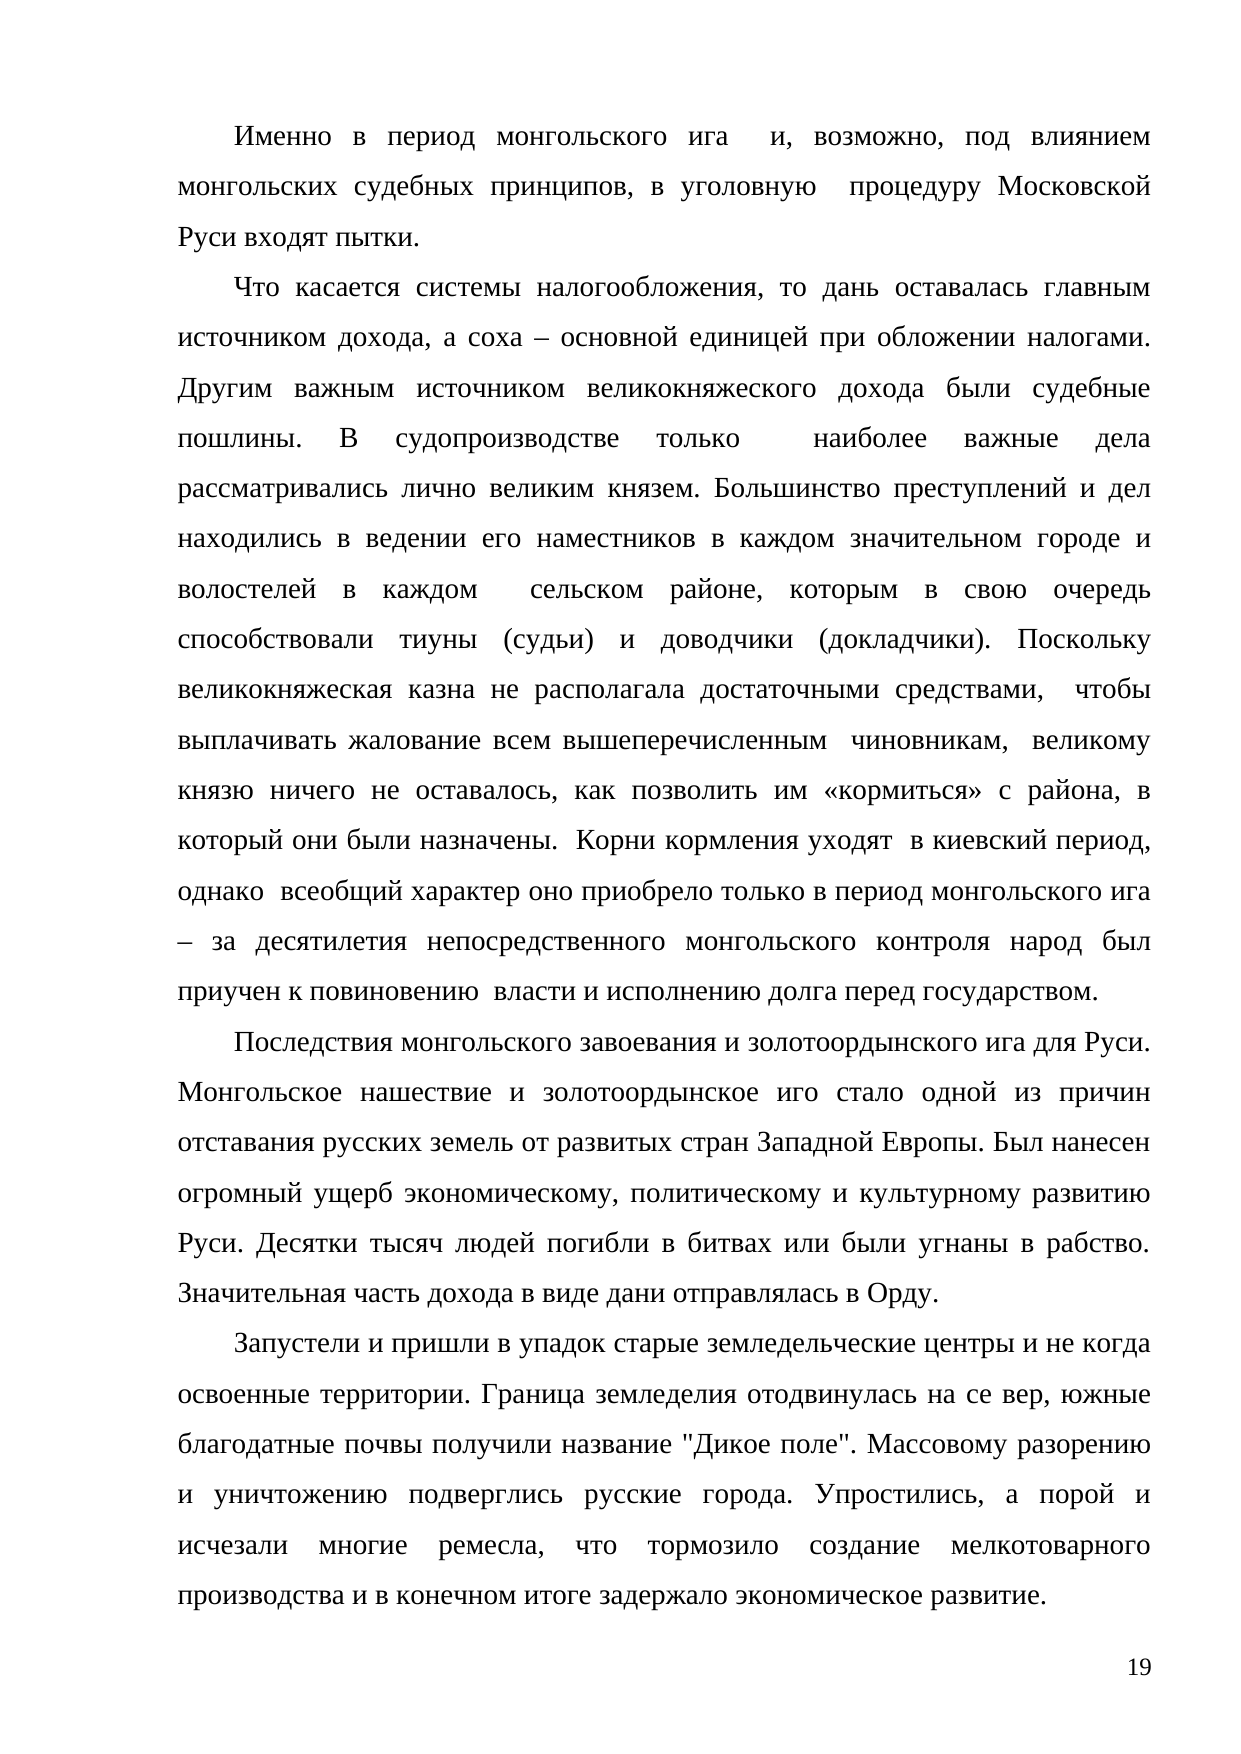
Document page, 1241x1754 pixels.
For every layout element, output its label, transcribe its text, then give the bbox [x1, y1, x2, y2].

text Запустели и пришли в упадок старые земледельческие центры и не когда освоенные территории. Граница земледелия отодвинулась на се вер, южные благодатные почвы получили название "Дикое поле". Массовому разорению и уничтожению подверглись русские города. Упростились, а порой и исчезали многие ремесла, что тормозило создание мелкотоварного производства и в конечном итоге задержало экономическое развитие. [177, 1326, 1152, 1611]
text Именно в период монгольского ига и, возможно, под влиянием монгольских судебных принципов, в уголовную процедуру Московской Руси входят пытки. [177, 118, 1152, 252]
text Что касается системы налогообложения, то дань оставалась главным источником дохода, а соха – основной единицей при обложении налогами. Другим важным источником великокняжеского дохода были судебные пошлины. В судопроизводстве только наиболее важные дела рассматривались лично великим князем. Большинство преступлений и дел находились в ведении его наместников в каждом значительном городе и волостелей в каждом сельском районе, которым в свою очередь способствовали тиуны (судьи) и доводчики (докладчики). Поскольку великокняжеская казна не располагала достаточными средствами, чтобы выплачивать жалование всем вышеперечисленным чиновникам, великому князю ничего не оставалось, как позволить им «кормиться» с района, в который они были назначены. Корни кормления уходят в киевский период, однако всеобщий характер оно приобрело только в период монгольского ига – за десятилетия непосредственного монгольского контроля народ был приучен к повиновению власти и исполнению долга перед государством. [177, 269, 1152, 1007]
text Последствия монгольского завоевания и золотоордынского ига для Руси. Монгольское нашествие и золотоордынское иго стало одной из причин отставания русских земель от развитых стран Западной Европы. Был нанесен огромный ущерб экономическому, политическому и культурному развитию Руси. Десятки тысяч людей погибли в битвах или были угнаны в рабство. Значительная часть дохода в виде дани отправлялась в Орду. [177, 1024, 1152, 1309]
